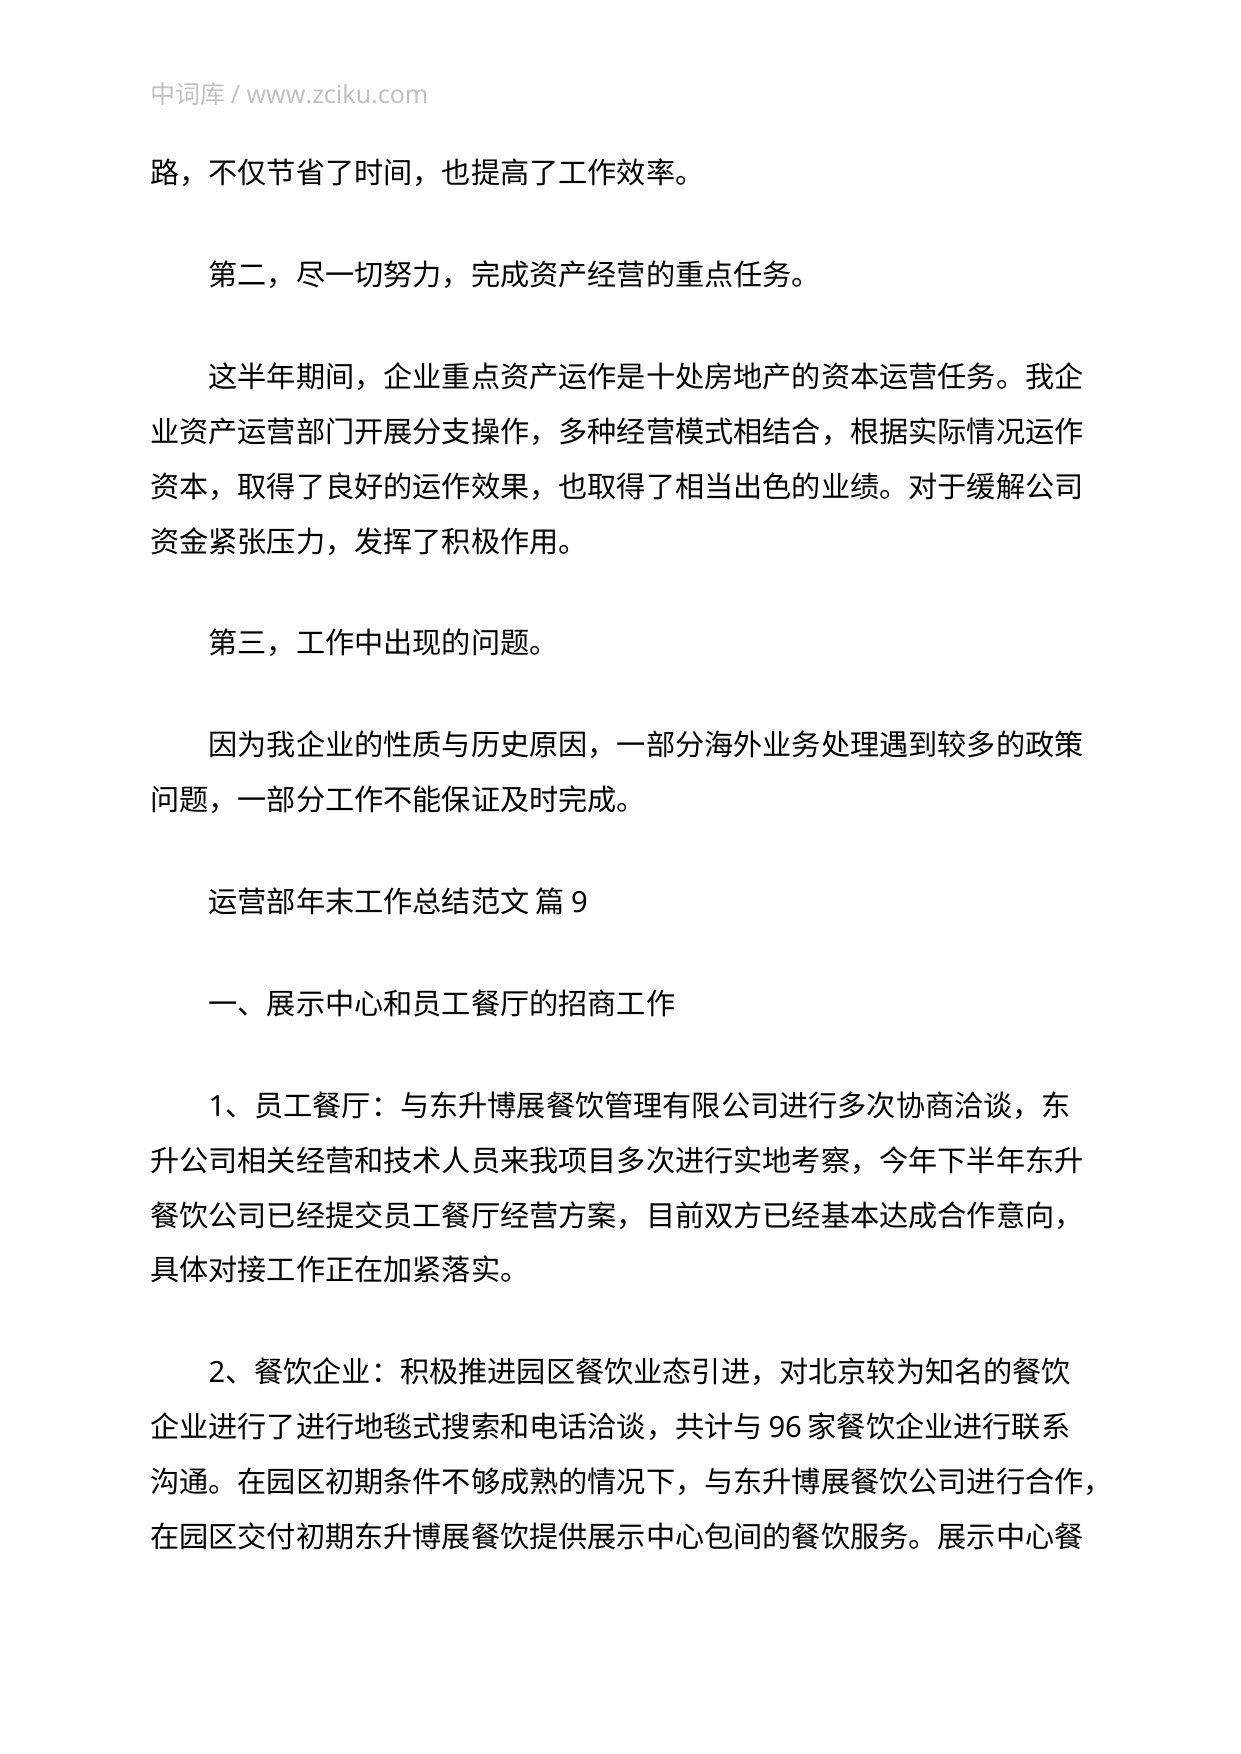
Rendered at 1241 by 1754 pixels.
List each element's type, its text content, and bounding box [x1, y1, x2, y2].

text 1、员工餐厅：与东升博展餐饮管理有限公司进行多次协商洽谈，东升公司相关经营和技术人员来我项目多次进行实地考察，今年下半年东升餐饮公司已经提交员工餐厅经营方案，目前双方已经基本达成合作意向，具体对接工作正在加紧落实。 [150, 1082, 1090, 1289]
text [150, 1349, 1090, 1556]
text 这半年期间，企业重点资产运作是十处房地产的资本运营任务。我企业资产运营部门开展分支操作，多种经营模式相结合，根据实际情况运作资本，取得了良好的运作效果，也取得了相当出色的业绩。对于缓解公司资金紧张压力，发挥了积极作用。 [150, 353, 1090, 561]
text 运营部年末工作总结范文 篇9 [150, 878, 1090, 921]
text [150, 150, 1090, 192]
text 一、展示中心和员工餐厅的招商工作 [150, 980, 1090, 1023]
text 因为我企业的性质与历史原因，一部分海外业务处理遇到较多的政策问题，一部分工作不能保证及时完成。 [150, 722, 1090, 819]
text 第二，尽一切努力，完成资产经营的重点任务。 [150, 252, 1090, 294]
text 第三，工作中出现的问题。 [150, 620, 1090, 662]
